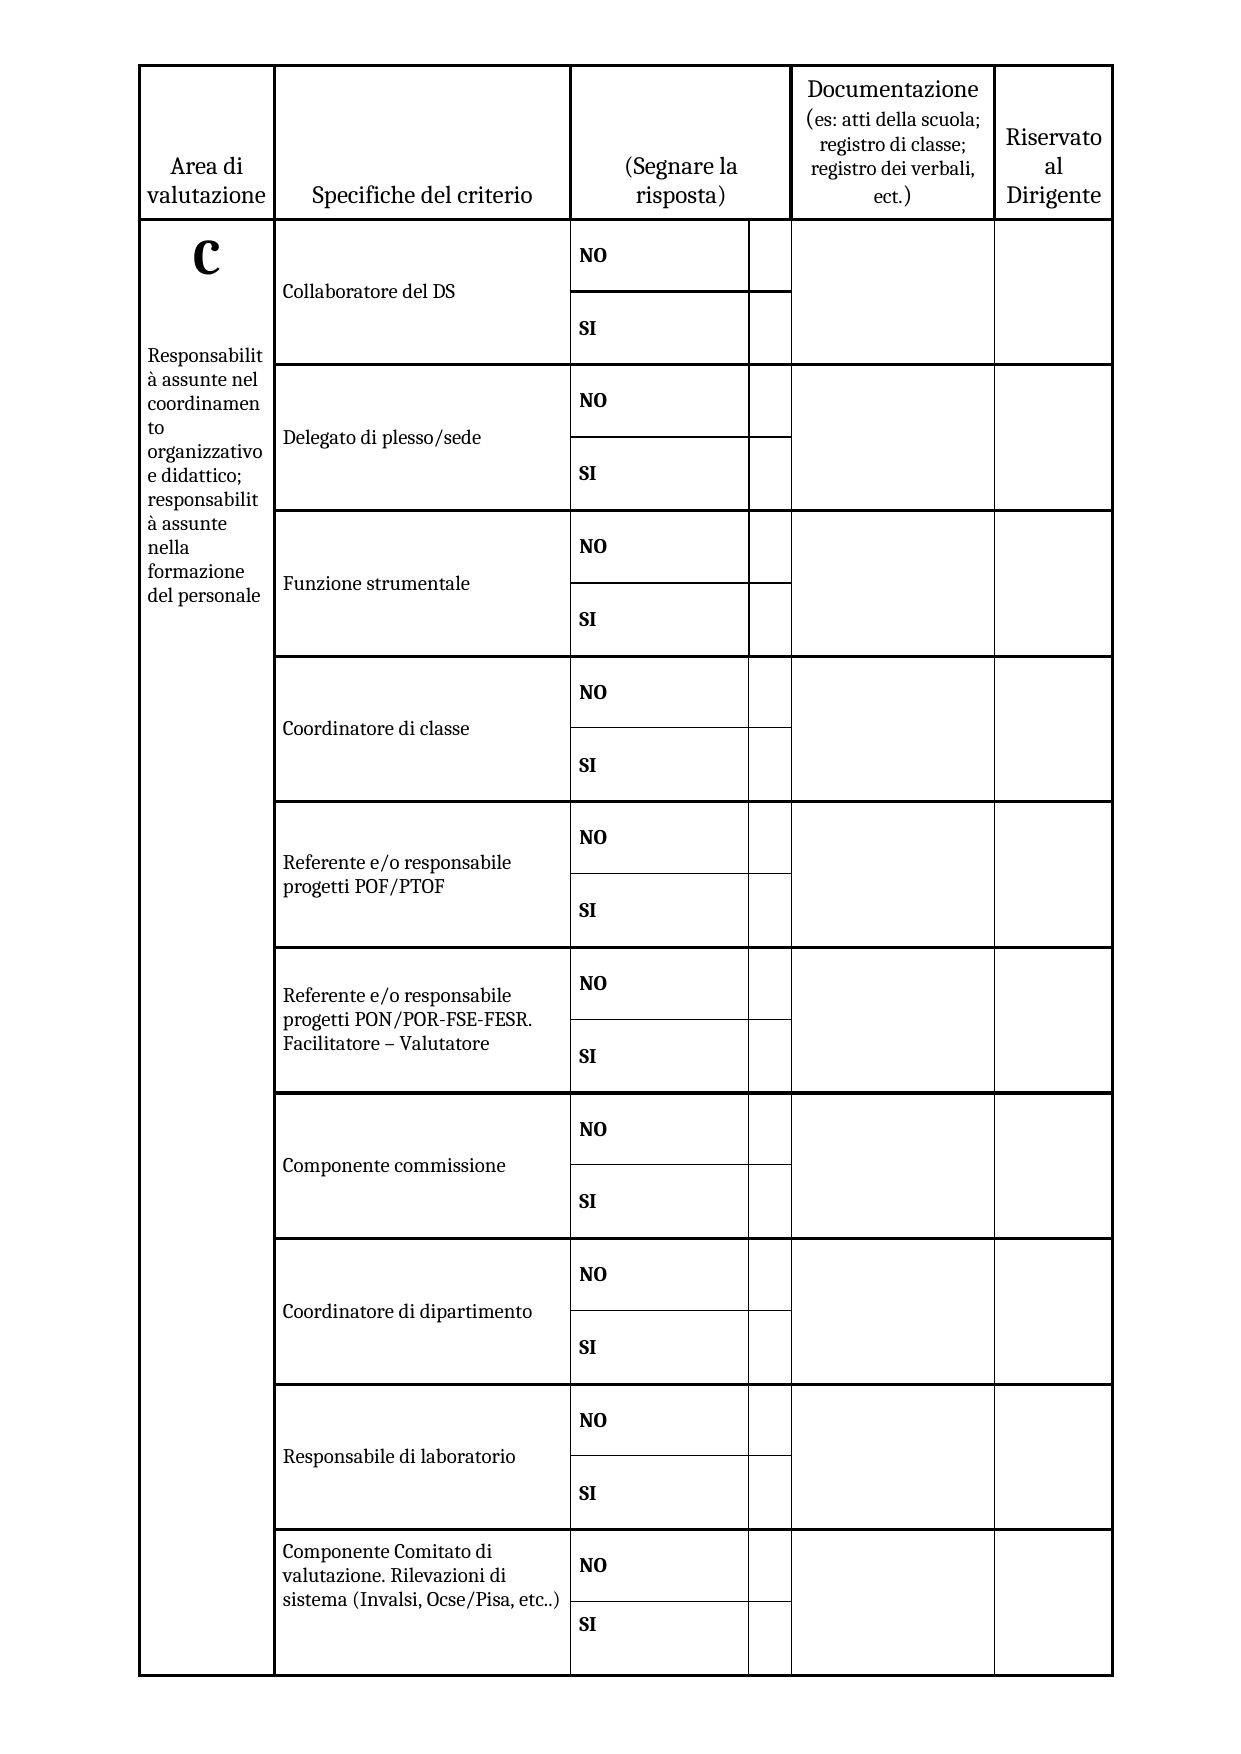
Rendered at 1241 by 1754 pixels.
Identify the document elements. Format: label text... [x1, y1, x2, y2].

table_cell [749, 1311, 791, 1383]
table_cell SI [571, 1165, 748, 1237]
table_header (Segnare la risposta) [572, 67, 789, 218]
table_cell [750, 293, 791, 363]
table_cell [995, 949, 1111, 1091]
table_cell [995, 1095, 1111, 1237]
table_cell [792, 658, 994, 800]
table_cell [750, 221, 791, 290]
table_cell SI [571, 1020, 748, 1091]
table_cell Collaboratore del DS [276, 221, 570, 363]
table_cell NO [571, 1531, 748, 1601]
table_header Area di valutazione [141, 67, 273, 218]
table_cell [749, 803, 791, 873]
table_cell NO [571, 658, 748, 727]
table_cell SI [571, 438, 748, 509]
table_cell [995, 366, 1111, 509]
table_cell [749, 728, 791, 800]
table_cell NO [571, 1095, 748, 1164]
table_cell NO [571, 1240, 748, 1310]
table_cell [995, 1240, 1111, 1383]
table_cell [749, 1531, 791, 1601]
table_cell [792, 221, 994, 363]
table_cell [750, 438, 791, 509]
table_cell SI [571, 728, 748, 800]
table_cell Componente Comitato di valutazione. Rilevazioni di sistema (Invalsi, Ocse/Pisa, etc..) [276, 1531, 570, 1674]
table_header Specifiche del criterio [276, 67, 569, 218]
table_cell NO [571, 512, 748, 582]
table_cell Funzione strumentale [276, 512, 570, 654]
table_cell SI [571, 1602, 748, 1674]
table_cell [749, 1240, 791, 1310]
table_cell [749, 874, 791, 946]
table_cell [749, 1165, 791, 1237]
table_cell Referente e/o responsabile progetti PON/POR-FSE-FESR. Facilitatore – Valutatore [276, 949, 570, 1091]
table_cell NO [571, 803, 748, 873]
table_cell [995, 803, 1111, 946]
table_cell Referente e/o responsabile progetti POF/PTOF [276, 803, 570, 946]
table_cell Coordinatore di classe [276, 658, 570, 800]
table_cell [749, 1602, 791, 1674]
table_cell [749, 1456, 791, 1528]
table_cell [995, 512, 1111, 654]
table_cell [750, 584, 791, 654]
table_cell NO [571, 366, 748, 436]
table_cell SI [571, 874, 748, 946]
table_cell Delegato di plesso/sede [276, 366, 570, 509]
table_cell [995, 1386, 1111, 1528]
table_cell [749, 949, 791, 1018]
table_cell [792, 1095, 994, 1237]
table_cell SI [571, 584, 748, 654]
table_cell [749, 658, 791, 727]
table_cell [749, 1386, 791, 1455]
table_cell NO [571, 221, 748, 290]
table_cell NO [571, 949, 748, 1018]
table_cell [750, 366, 791, 436]
table_cell SI [571, 1456, 748, 1528]
table_cell SI [571, 293, 748, 363]
table_cell [995, 1531, 1111, 1674]
table_cell [792, 803, 994, 946]
table_cell Coordinatore di dipartimento [276, 1240, 570, 1383]
table_cell [792, 949, 994, 1091]
table_cell [792, 512, 994, 654]
table_header Documentazione (es: atti della scuola; registro di classe; registro dei verbali, ect.) [793, 67, 993, 218]
table_cell [749, 1020, 791, 1091]
table_cell SI [571, 1311, 748, 1383]
table_cell [749, 1095, 791, 1164]
table_cell [792, 1531, 994, 1674]
table_cell Componente commissione [276, 1095, 570, 1237]
table_cell [995, 221, 1111, 363]
table_cell [750, 512, 791, 582]
table_cell Responsabile di laboratorio [276, 1386, 570, 1528]
table_cell C Responsabilità assunte nel coordinamento organizzativo e didattico; responsabilità assunte nella formazione del personale [141, 221, 273, 1674]
table_cell [792, 366, 994, 509]
table_cell NO [571, 1386, 748, 1455]
table_cell [792, 1386, 994, 1528]
table_cell [995, 658, 1111, 800]
table_cell [792, 1240, 994, 1383]
table_header Riservato al Dirigente [996, 67, 1111, 218]
